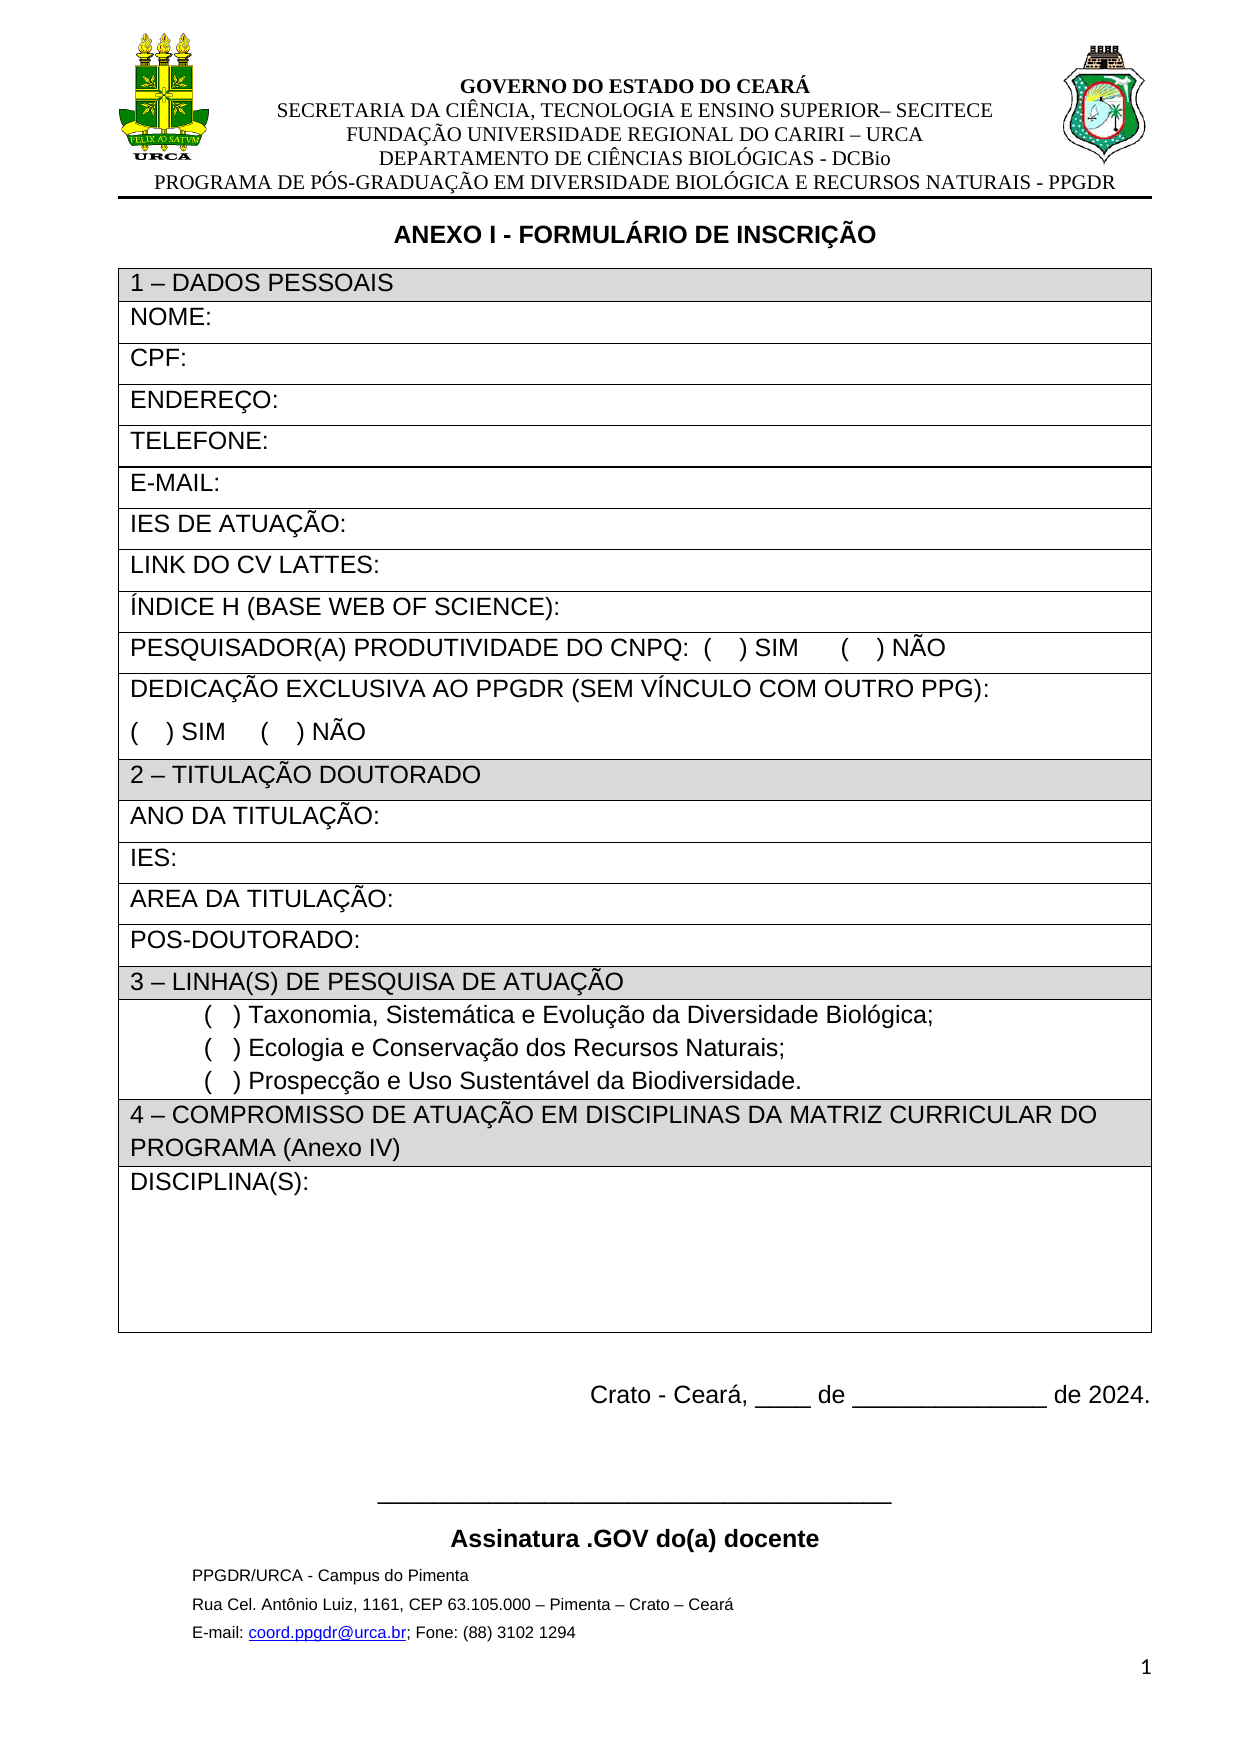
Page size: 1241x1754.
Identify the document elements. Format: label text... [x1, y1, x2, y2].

table_cell ( ) Taxonomia, Sistemática e Evolução da Diversidade Biológica; ( ) Ecologia e Conservação dos Recursos Naturais; ( ) Prospecção e Uso Sustentável da Biodiversidade. [119, 1000, 1151, 1099]
table_cell AREA DA TITULAÇÃO: [119, 884, 1151, 924]
table_cell ANO DA TITULAÇÃO: [119, 801, 1151, 842]
table_cell 2 – TITULAÇÃO DOUTORADO [119, 760, 1151, 800]
table_cell IES: [119, 843, 1151, 883]
text Crato - Ceará, ____ de ______________ de 2024. [118, 1381, 1152, 1409]
table_cell ENDEREÇO: [119, 385, 1151, 425]
table_header 1 – DADOS PESSOAIS [119, 269, 1151, 301]
table_cell DISCIPLINA(S): [119, 1167, 1151, 1332]
table_cell CPF: [119, 344, 1151, 384]
table_cell LINK DO CV LATTES: [119, 550, 1151, 591]
table_cell E-MAIL: [119, 468, 1151, 508]
table_cell 3 – LINHA(S) DE PESQUISA DE ATUAÇÃO [119, 967, 1151, 999]
table_cell NOME: [119, 302, 1151, 342]
table_cell 4 – COMPROMISSO DE ATUAÇÃO EM DISCIPLINAS DA MATRIZ CURRICULAR DO PROGRAMA (Anexo IV) [119, 1100, 1151, 1166]
text Assinatura .GOV do(a) docente [118, 1524, 1152, 1552]
text _____________________________________ [118, 1476, 1152, 1505]
table_cell IES DE ATUAÇÃO: [119, 509, 1151, 549]
table_cell POS-DOUTORADO: [119, 925, 1151, 966]
table_cell TELEFONE: [119, 426, 1151, 466]
picture [1056, 42, 1152, 168]
table_cell ÍNDICE H (BASE WEB OF SCIENCE): [119, 592, 1151, 632]
table_cell PESQUISADOR(A) PRODUTIVIDADE DO CNPQ: ( ) SIM ( ) NÃO [119, 633, 1151, 673]
text ANEXO I - FORMULÁRIO DE INSCRIÇÃO [118, 220, 1152, 248]
picture [118, 31, 210, 162]
table_cell DEDICAÇÃO EXCLUSIVA AO PPGDR (SEM VÍNCULO COM OUTRO PPG): ( ) SIM ( ) NÃO [119, 674, 1151, 759]
